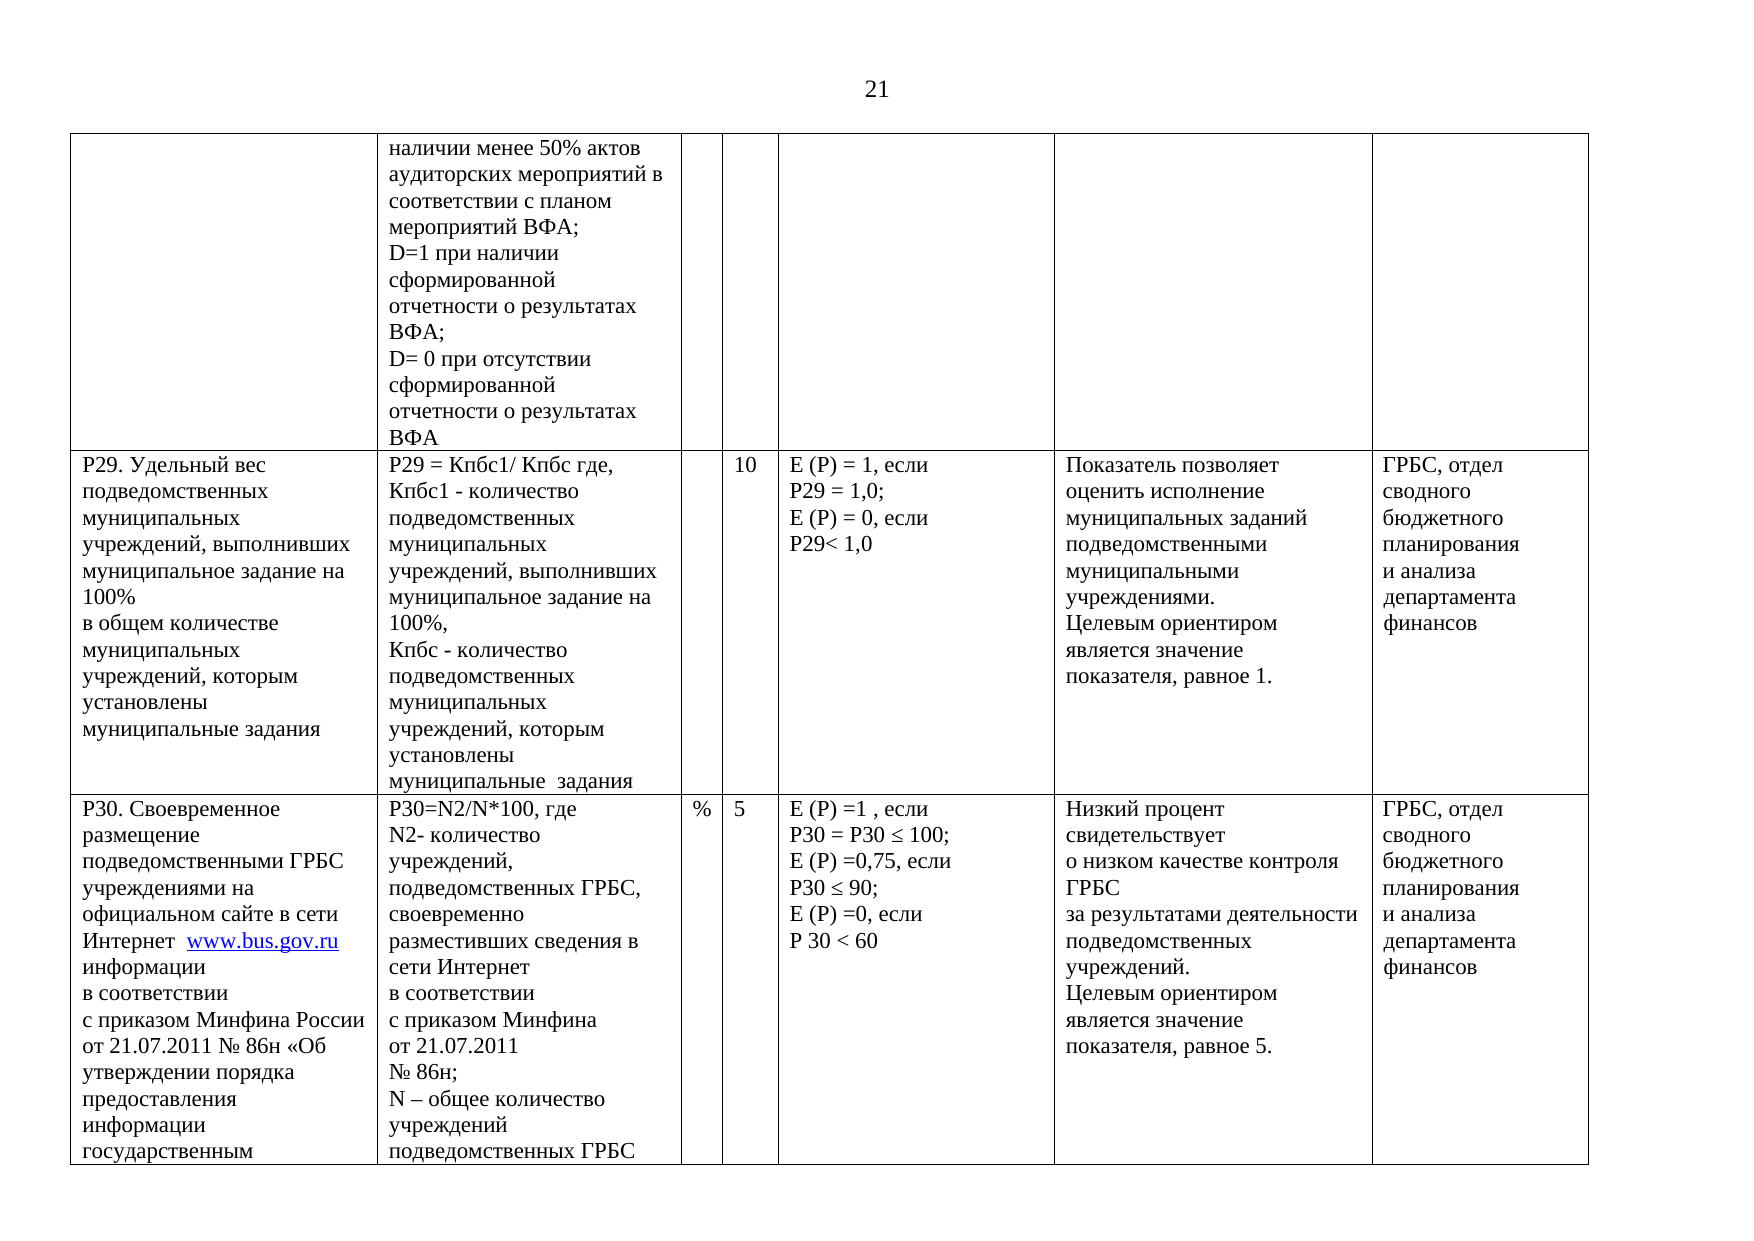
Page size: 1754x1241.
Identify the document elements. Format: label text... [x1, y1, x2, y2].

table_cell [1373, 795, 1588, 1164]
table_cell Р29. Удельный вес подведомственных муниципальных учреждений, выполнивших муниципальное задание на 100% в общем количестве муниципальных учреждений, которым установлены муниципальные задания [71, 451, 377, 794]
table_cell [779, 134, 1054, 450]
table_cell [378, 795, 681, 1164]
table_cell Р29 = Кпбс1/ Кпбс где, Кпбс1 - количество подведомственных муниципальных учреждений, выполнивших муниципальное задание на 100%, Кпбс - количество подведомственных муниципальных учреждений, которым установлены муниципальные задания [378, 451, 681, 794]
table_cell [1055, 134, 1372, 450]
table_cell 10 [723, 451, 778, 794]
table_cell ГРБС, отдел сводного бюджетного планирования и анализа департамента финансов [1373, 451, 1588, 794]
table_cell Показатель позволяет оценить исполнение муниципальных заданий подведомственными муниципальными учреждениями. Целевым ориентиром является значение показателя, равное 1. [1055, 451, 1372, 794]
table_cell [378, 134, 681, 450]
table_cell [779, 795, 1054, 1164]
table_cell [71, 134, 377, 450]
table_cell 5 [723, 795, 778, 1164]
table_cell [71, 795, 377, 1164]
table_cell % [682, 795, 722, 1164]
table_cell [1373, 134, 1588, 450]
table_cell 5 [723, 134, 778, 450]
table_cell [1055, 795, 1372, 1164]
table_cell [682, 134, 722, 450]
table_cell Е (Р) = 1, если Р29 = 1,0; Е (Р) = 0, если Р29< 1,0 [779, 451, 1054, 794]
table_cell [682, 451, 722, 794]
